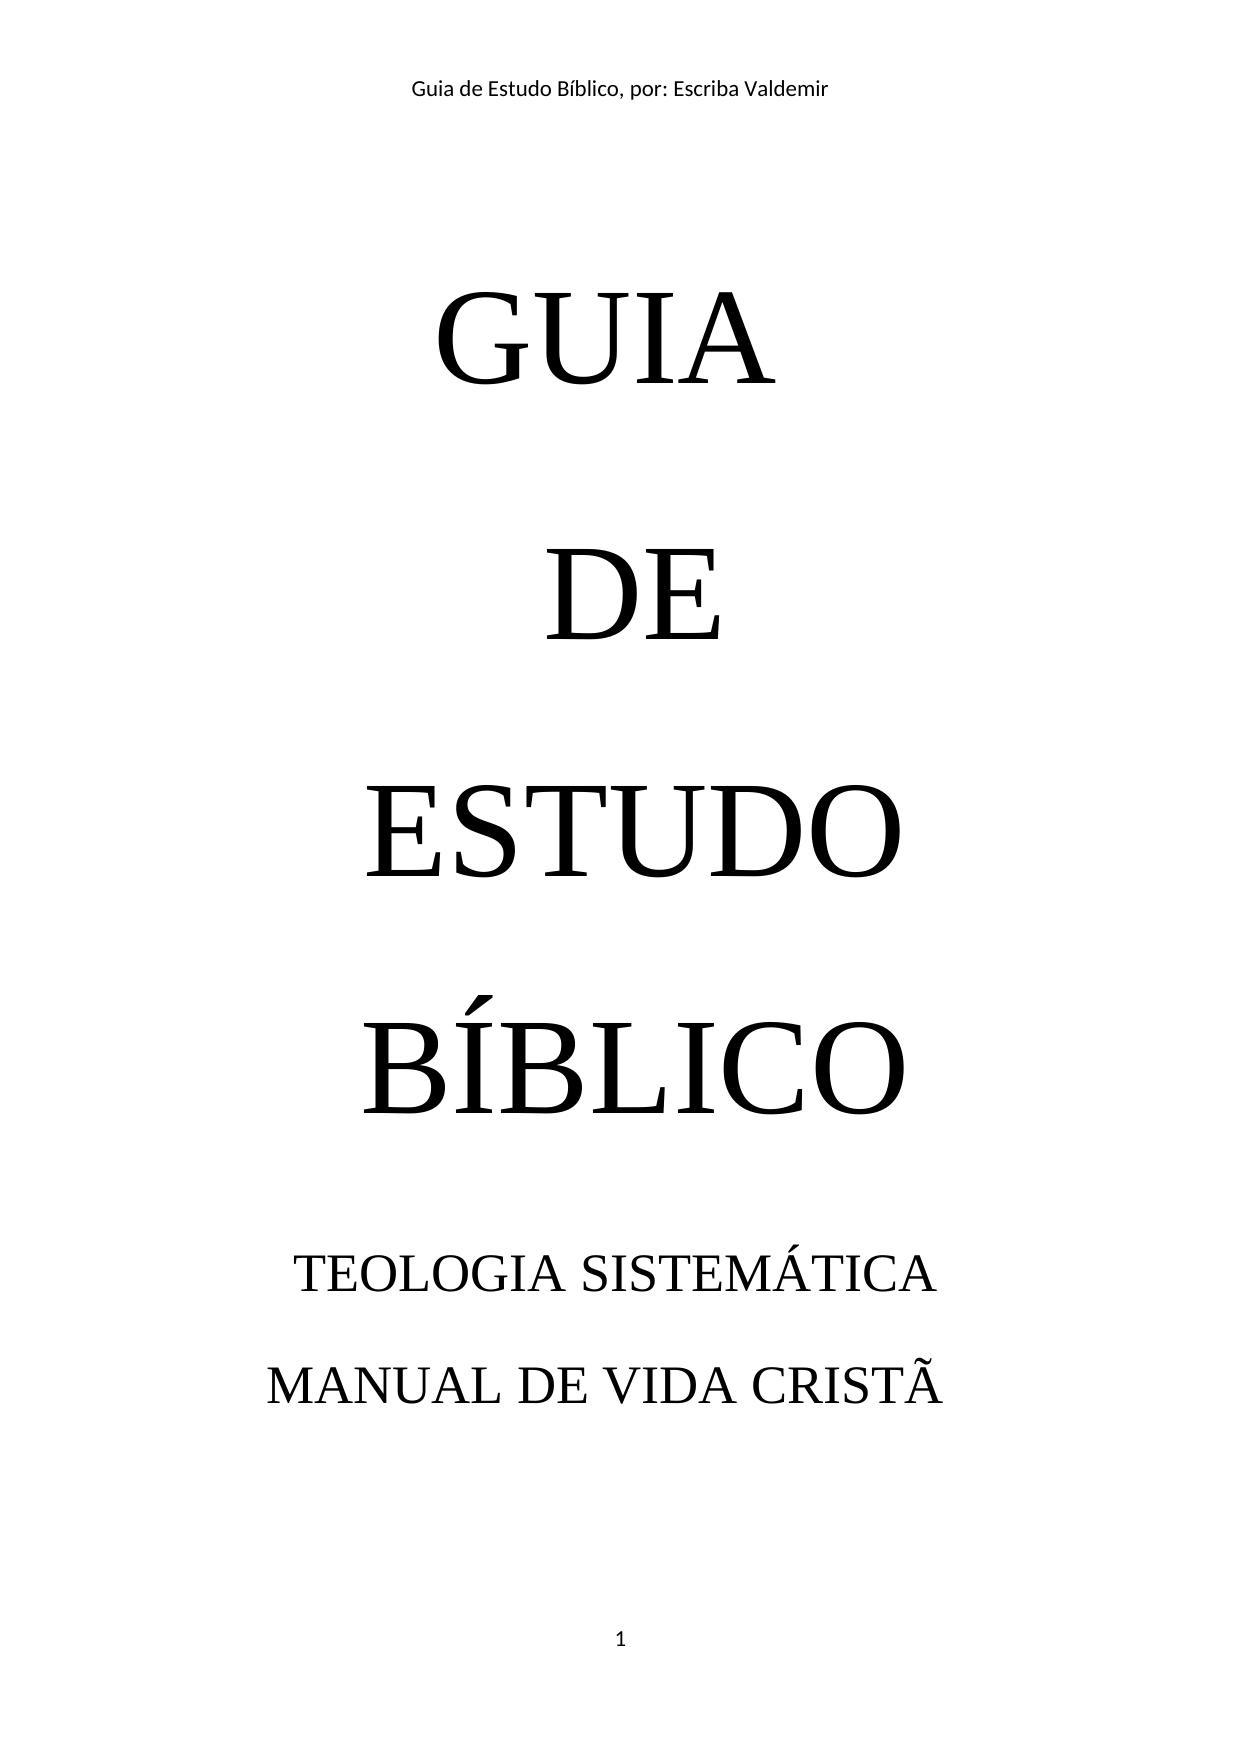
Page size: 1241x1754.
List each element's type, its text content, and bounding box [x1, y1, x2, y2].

text GUIA [177, 255, 945, 413]
text TEOLOGIA SISTEMÁTICA [177, 1241, 945, 1303]
text MANUAL DE VIDA CRISTÃ [177, 1353, 945, 1416]
text DE ESTUDO BÍBLICO [325, 511, 945, 1143]
